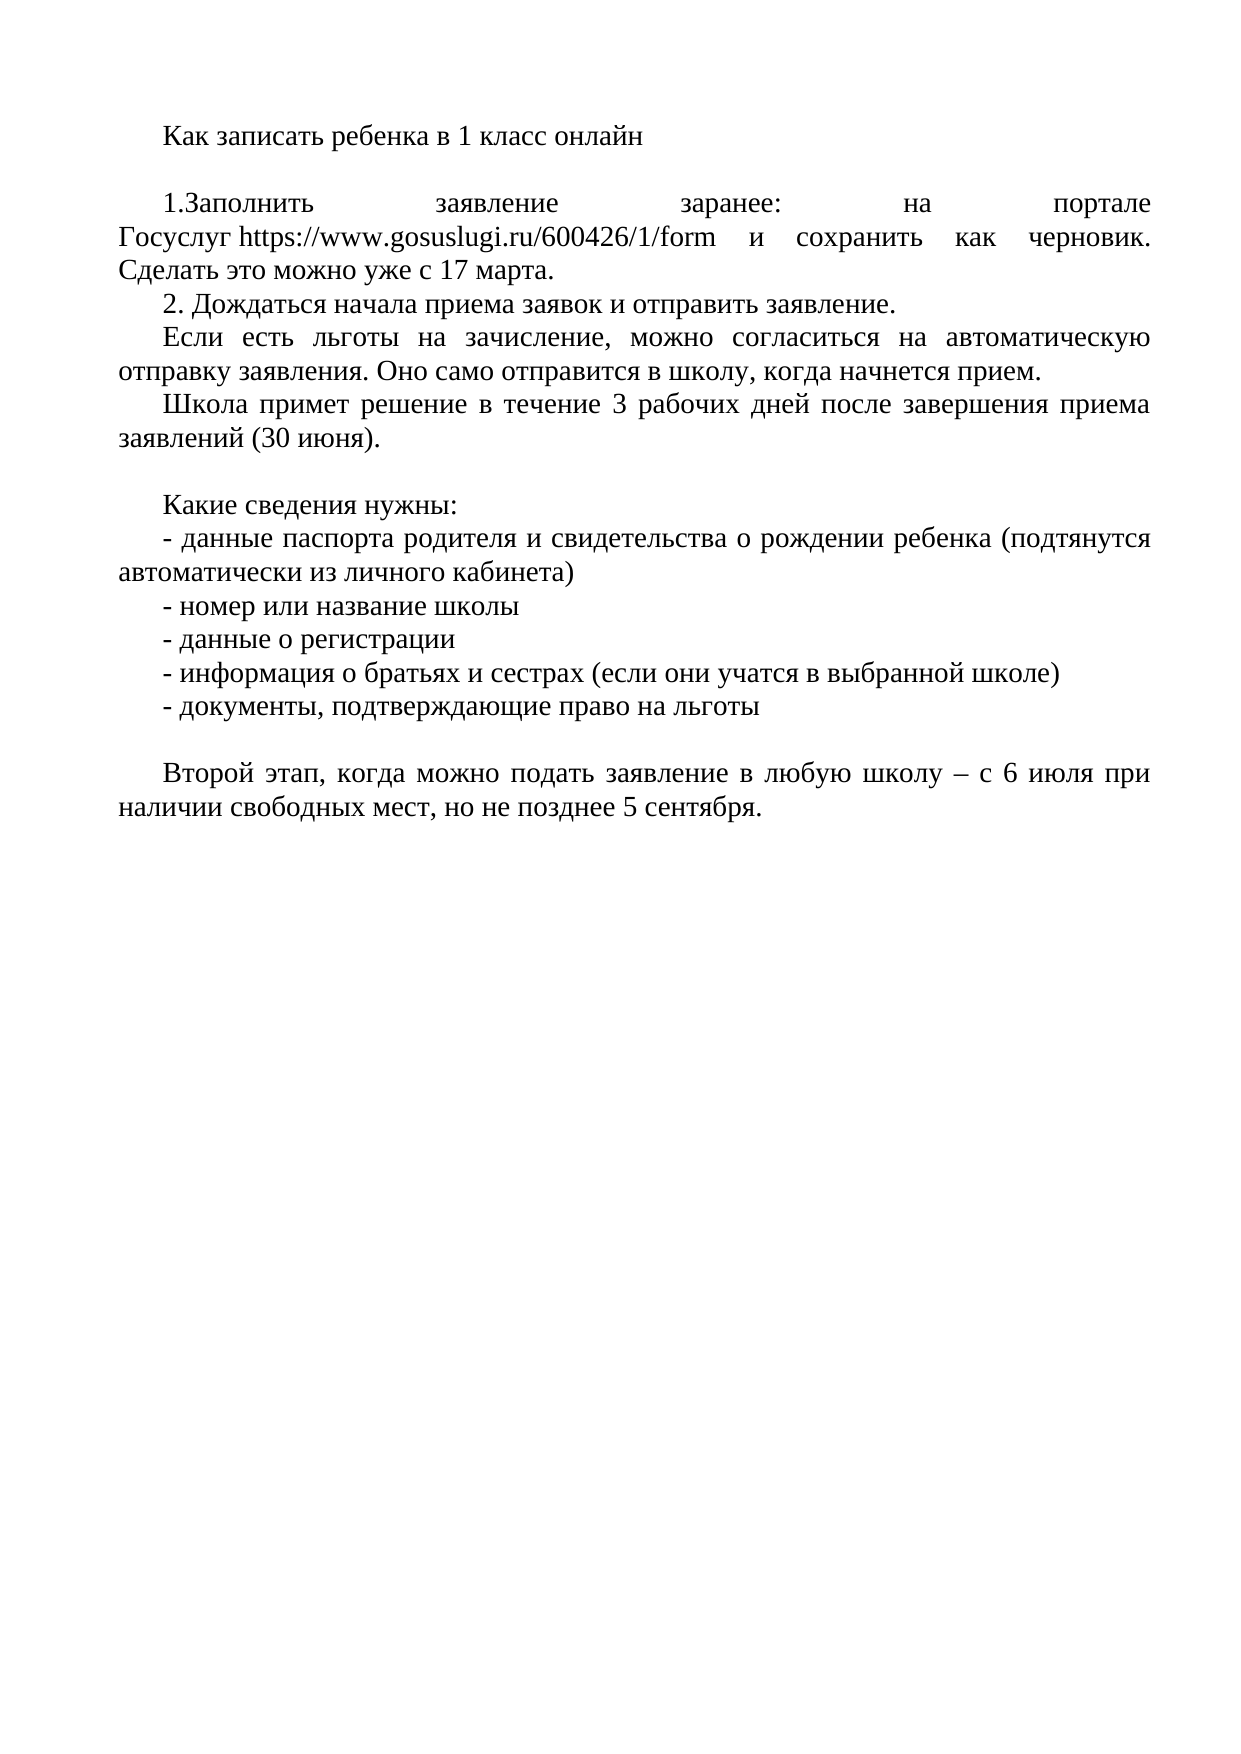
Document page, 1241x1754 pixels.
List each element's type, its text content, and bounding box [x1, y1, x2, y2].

text - информация о братьях и сестрах (если они учатся в выбранной школе) [118, 655, 1152, 688]
text Если есть льготы на зачисление, можно согласиться на автоматическую отправку заявления. Оно само отправится в школу, когда начнется прием. [118, 319, 1152, 386]
text - документы, подтверждающие право на льготы [118, 688, 1152, 722]
text - данные паспорта родителя и свидетельства о рождении ребенка (подтянутся автоматически из личного кабинета) [118, 521, 1152, 588]
text - данные о регистрации [118, 621, 1152, 655]
text Какие сведения нужны: [118, 487, 1152, 521]
text 1.Заполнить заявление заранее: на портале Госуслуг https://www.gosuslugi.ru/600426/1/form и сохранить как черновик. Сделать это можно уже с 17 марта. [118, 185, 1152, 286]
text Второй этап, когда можно подать заявление в любую школу – с 6 июля при наличии свободных мест, но не позднее 5 сентября. [118, 755, 1152, 822]
text - номер или название школы [118, 588, 1152, 621]
text Школа примет решение в течение 3 рабочих дней после завершения приема заявлений (30 июня). [118, 386, 1152, 453]
text Как записать ребенка в 1 класс онлайн [118, 118, 1152, 152]
text 2. Дождаться начала приема заявок и отправить заявление. [118, 286, 1152, 319]
